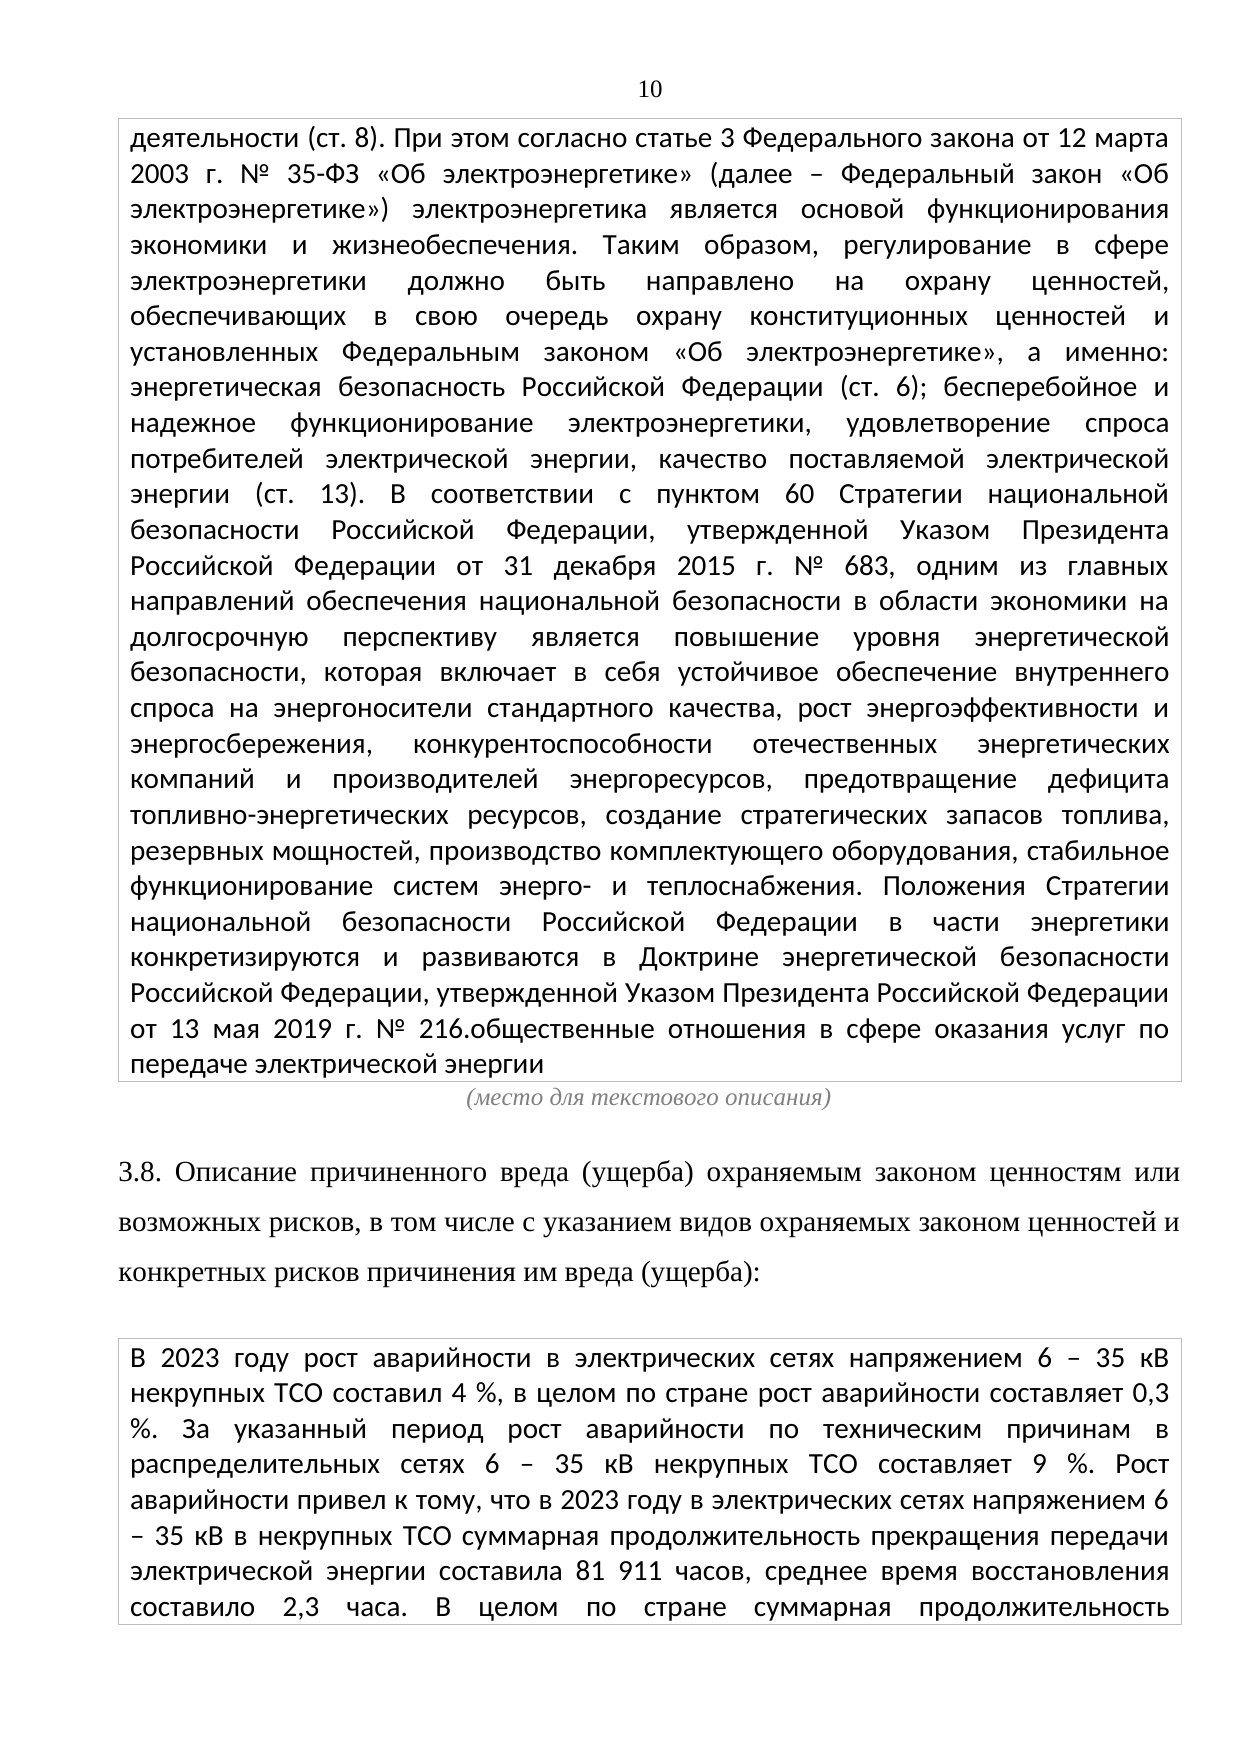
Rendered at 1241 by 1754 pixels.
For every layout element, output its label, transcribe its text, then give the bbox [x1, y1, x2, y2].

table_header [119, 119, 1181, 1081]
list (место для текстового описания) [118, 1082, 1181, 1111]
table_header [119, 1339, 1181, 1624]
subtitle 3.8. Описание причиненного вреда (ущерба) охраняемым законом ценностям или возможных рисков, в том числе с указанием видов охраняемых законом ценностей и конкретных рисков причинения им вреда (ущерба): [118, 1154, 1181, 1288]
